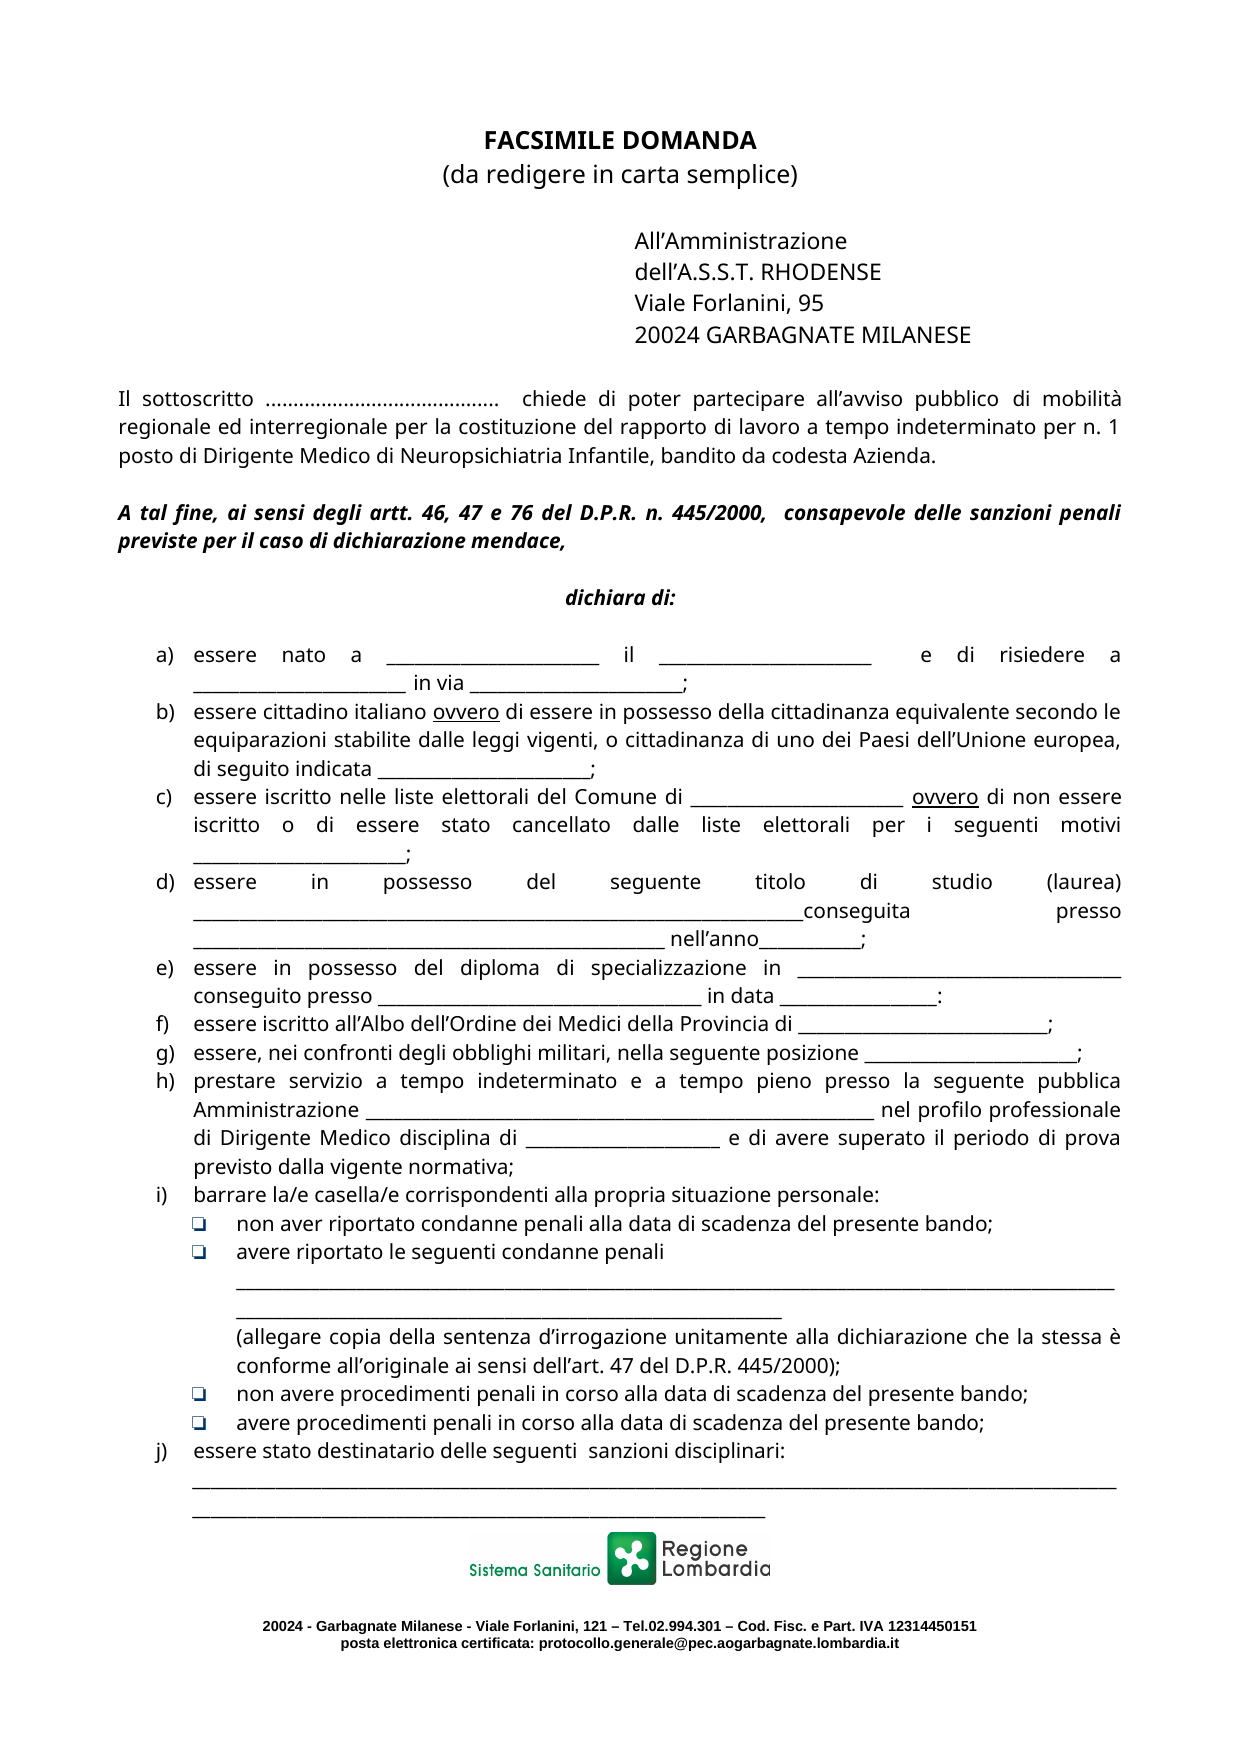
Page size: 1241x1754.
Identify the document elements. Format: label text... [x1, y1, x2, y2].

text Il sottoscritto .......................................... chiede di poter partecipare all’avviso pubblico di mobilità regionale ed interregionale per la costituzione del rapporto di lavoro a tempo indeterminato per n. 1 posto di Dirigente Medico di Neuropsichiatria Infantile, bandito da codesta Azienda. [118, 384, 1122, 469]
text Viale Forlanini, 95 20024 GARBAGNATE MILANESE [177, 287, 1122, 350]
text (allegare copia della sentenza d’irrogazione unitamente alla dichiarazione che la stessa è conforme all’originale ai sensi dell’art. 47 del D.P.R. 445/2000); [236, 1322, 1122, 1379]
text (da redigere in carta semplice) [118, 157, 1122, 191]
text A tal fine, ai sensi degli artt. 46, 47 e 76 del D.P.R. n. 445/2000, consapevole delle sanzioni penali previste per il caso di dichiarazione mendace, [118, 498, 1122, 554]
list non avere procedimenti penali in corso alla data di scadenza del presente bando; [192, 1379, 1122, 1408]
list essere, nei confronti degli obblighi militari, nella seguente posizione _______________________; [156, 1038, 1122, 1066]
list essere stato destinatario delle seguenti sanzioni disciplinari: [156, 1436, 1122, 1464]
text FACSIMILE DOMANDA [118, 123, 1122, 157]
text dichiara di: [118, 583, 1122, 611]
list avere procedimenti penali in corso alla data di scadenza del presente bando; [192, 1408, 1122, 1436]
list essere iscritto nelle liste elettorali del Comune di _______________________ ovvero di non essere iscritto o di essere stato cancellato dalle liste elettorali per i seguenti motivi _______________________; [156, 782, 1122, 867]
list barrare la/e casella/e corrispondenti alla propria situazione personale: [156, 1180, 1122, 1209]
text __________________________________________________________________________________________________________________________________________________________ [236, 1266, 1122, 1322]
text All’Amministrazione dell’A.S.S.T. RHODENSE [177, 225, 1122, 287]
text __________________________________________________________________________________________________________________________________________________________________ [192, 1464, 1122, 1521]
picture [470, 1532, 770, 1585]
list non aver riportato condanne penali alla data di scadenza del presente bando; [192, 1209, 1122, 1237]
list prestare servizio a tempo indeterminato e a tempo pieno presso la seguente pubblica Amministrazione _______________________________________________________ nel profilo professionale di Dirigente Medico disciplina di _____________________ e di avere superato il periodo di prova previsto dalla vigente normativa; [156, 1066, 1122, 1180]
list essere iscritto all’Albo dell’Ordine dei Medici della Provincia di ___________________________; [156, 1009, 1122, 1038]
list essere nato a _______________________ il _______________________ e di risiedere a _______________________ in via _______________________; [156, 640, 1122, 697]
list essere in possesso del seguente titolo di studio (laurea) __________________________________________________________________conseguita presso ___________________________________________________ nell’anno___________; [156, 867, 1122, 953]
list essere in possesso del diploma di specializzazione in ___________________________________ conseguito presso ___________________________________ in data _________________: [156, 953, 1122, 1009]
list avere riportato le seguenti condanne penali [192, 1237, 1122, 1266]
list essere cittadino italiano ovvero di essere in possesso della cittadinanza equivalente secondo le equiparazioni stabilite dalle leggi vigenti, o cittadinanza di uno dei Paesi dell’Unione europea, di seguito indicata _______________________; [156, 697, 1122, 782]
